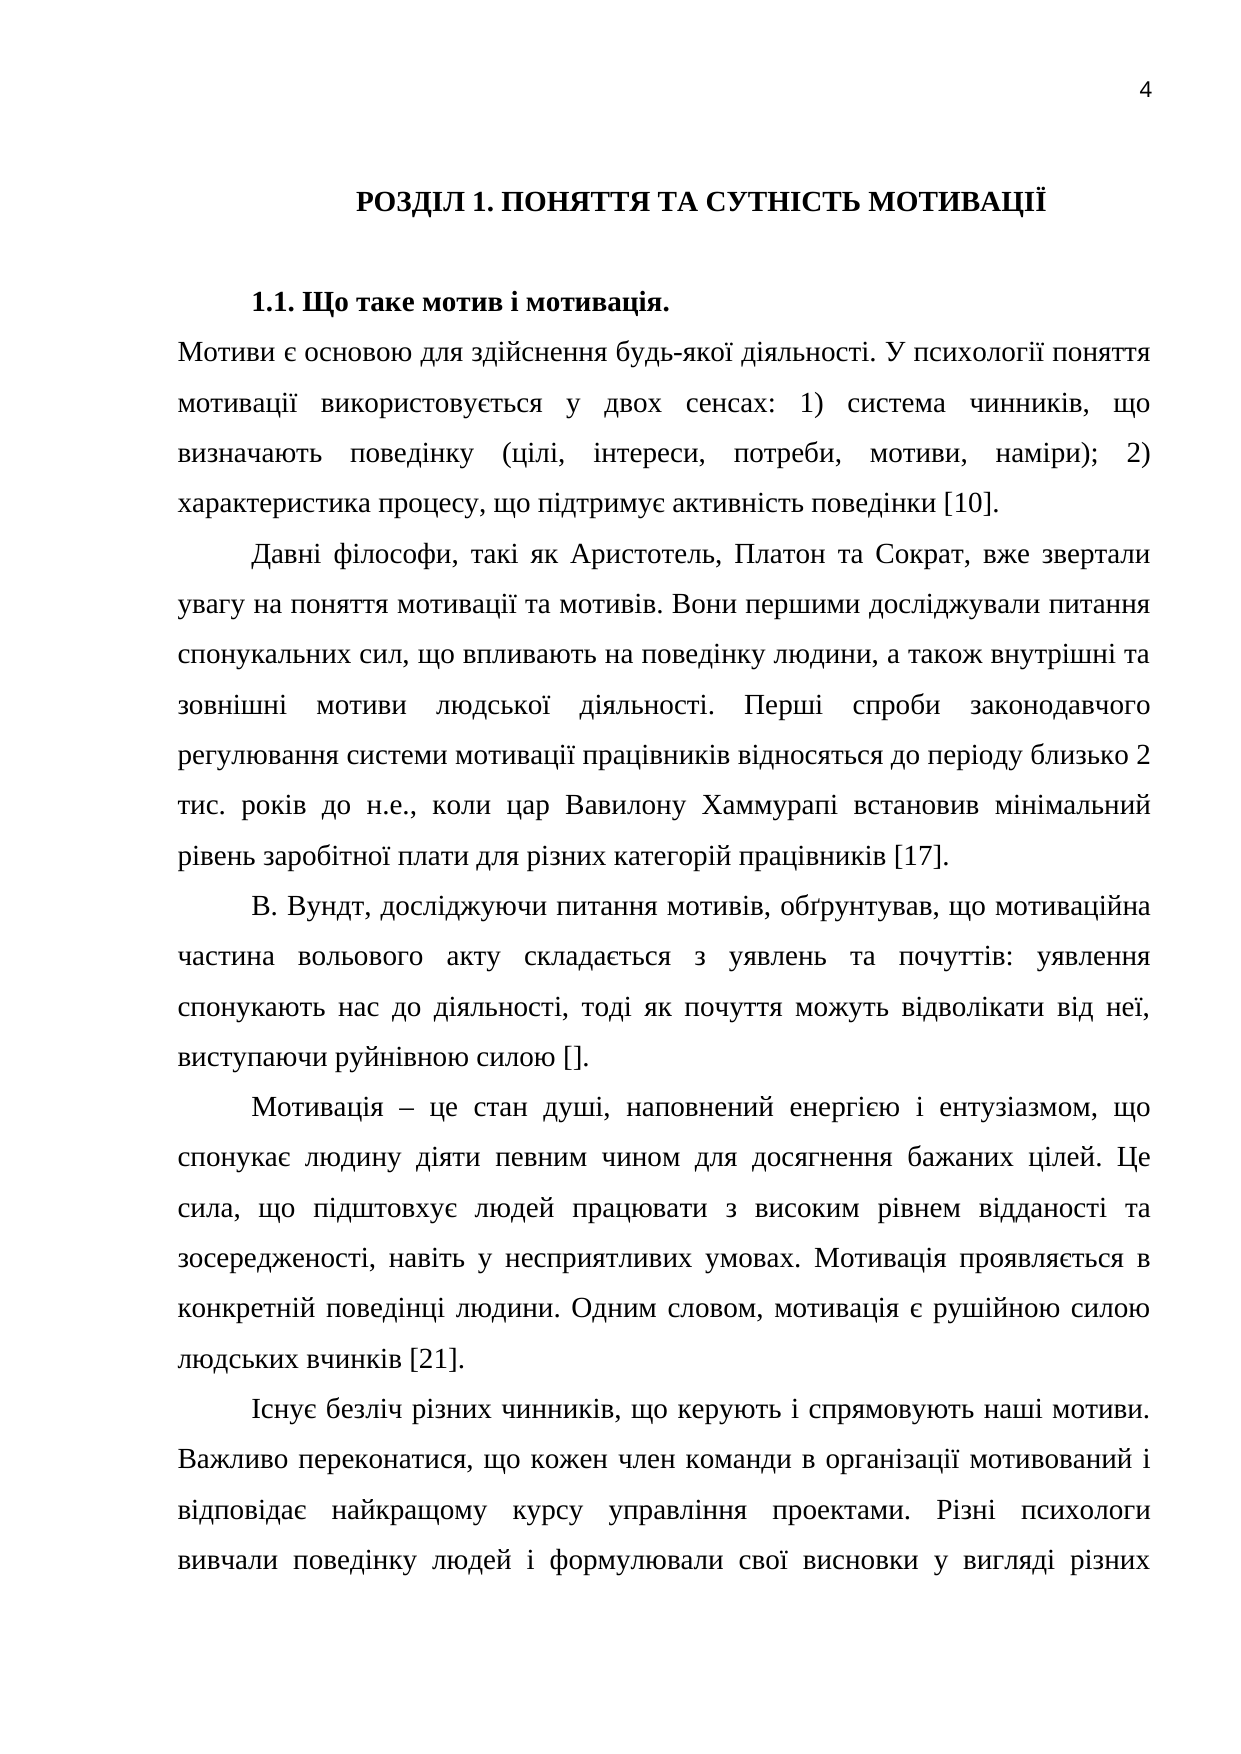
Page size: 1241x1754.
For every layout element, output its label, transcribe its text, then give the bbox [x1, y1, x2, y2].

text Мотиви є основою для здійснення будь-якої діяльності. У психології поняття мотивації використовується у двох сенсах: 1) система чинників, що визначають поведінку (цілі, інтереси, потреби, мотиви, наміри); 2) характеристика процесу, що підтримує активність поведінки [10]. [177, 334, 1152, 519]
text РОЗДІЛ 1. ПОНЯТТЯ ТА СУТНІСТЬ МОТИВАЦІЇ [177, 184, 1152, 217]
text 1.1. Що таке мотив і мотивація. [177, 284, 1152, 318]
text Давні філософи, такі як Аристотель, Платон та Сократ, вже звертали увагу на поняття мотивації та мотивів. Вони першими досліджували питання спонукальних сил, що впливають на поведінку людини, а також внутрішні та зовнішні мотиви людської діяльності. Перші спроби законодавчого регулювання системи мотивації працівників відносяться до періоду близько 2 тис. років до н.е., коли цар Вавилону Хаммурапі встановив мінімальний рівень заробітної плати для різних категорій працівників [17]. [177, 536, 1152, 871]
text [177, 1391, 1152, 1576]
text В. Вундт, досліджуючи питання мотивів, обґрунтував, що мотиваційна частина вольового акту складається з уявлень та почуттів: уявлення спонукають нас до діяльності, тоді як почуття можуть відволікати від неї, виступаючи руйнівною силою []. [177, 888, 1152, 1072]
text Мотивація – це стан душі, наповнений енергією і ентузіазмом, що спонукає людину діяти певним чином для досягнення бажаних цілей. Це сила, що підштовхує людей працювати з високим рівнем відданості та зосередженості, навіть у несприятливих умовах. Мотивація проявляється в конкретній поведінці людини. Одним словом, мотивація є рушійною силою людських вчинків [21]. [177, 1089, 1152, 1374]
